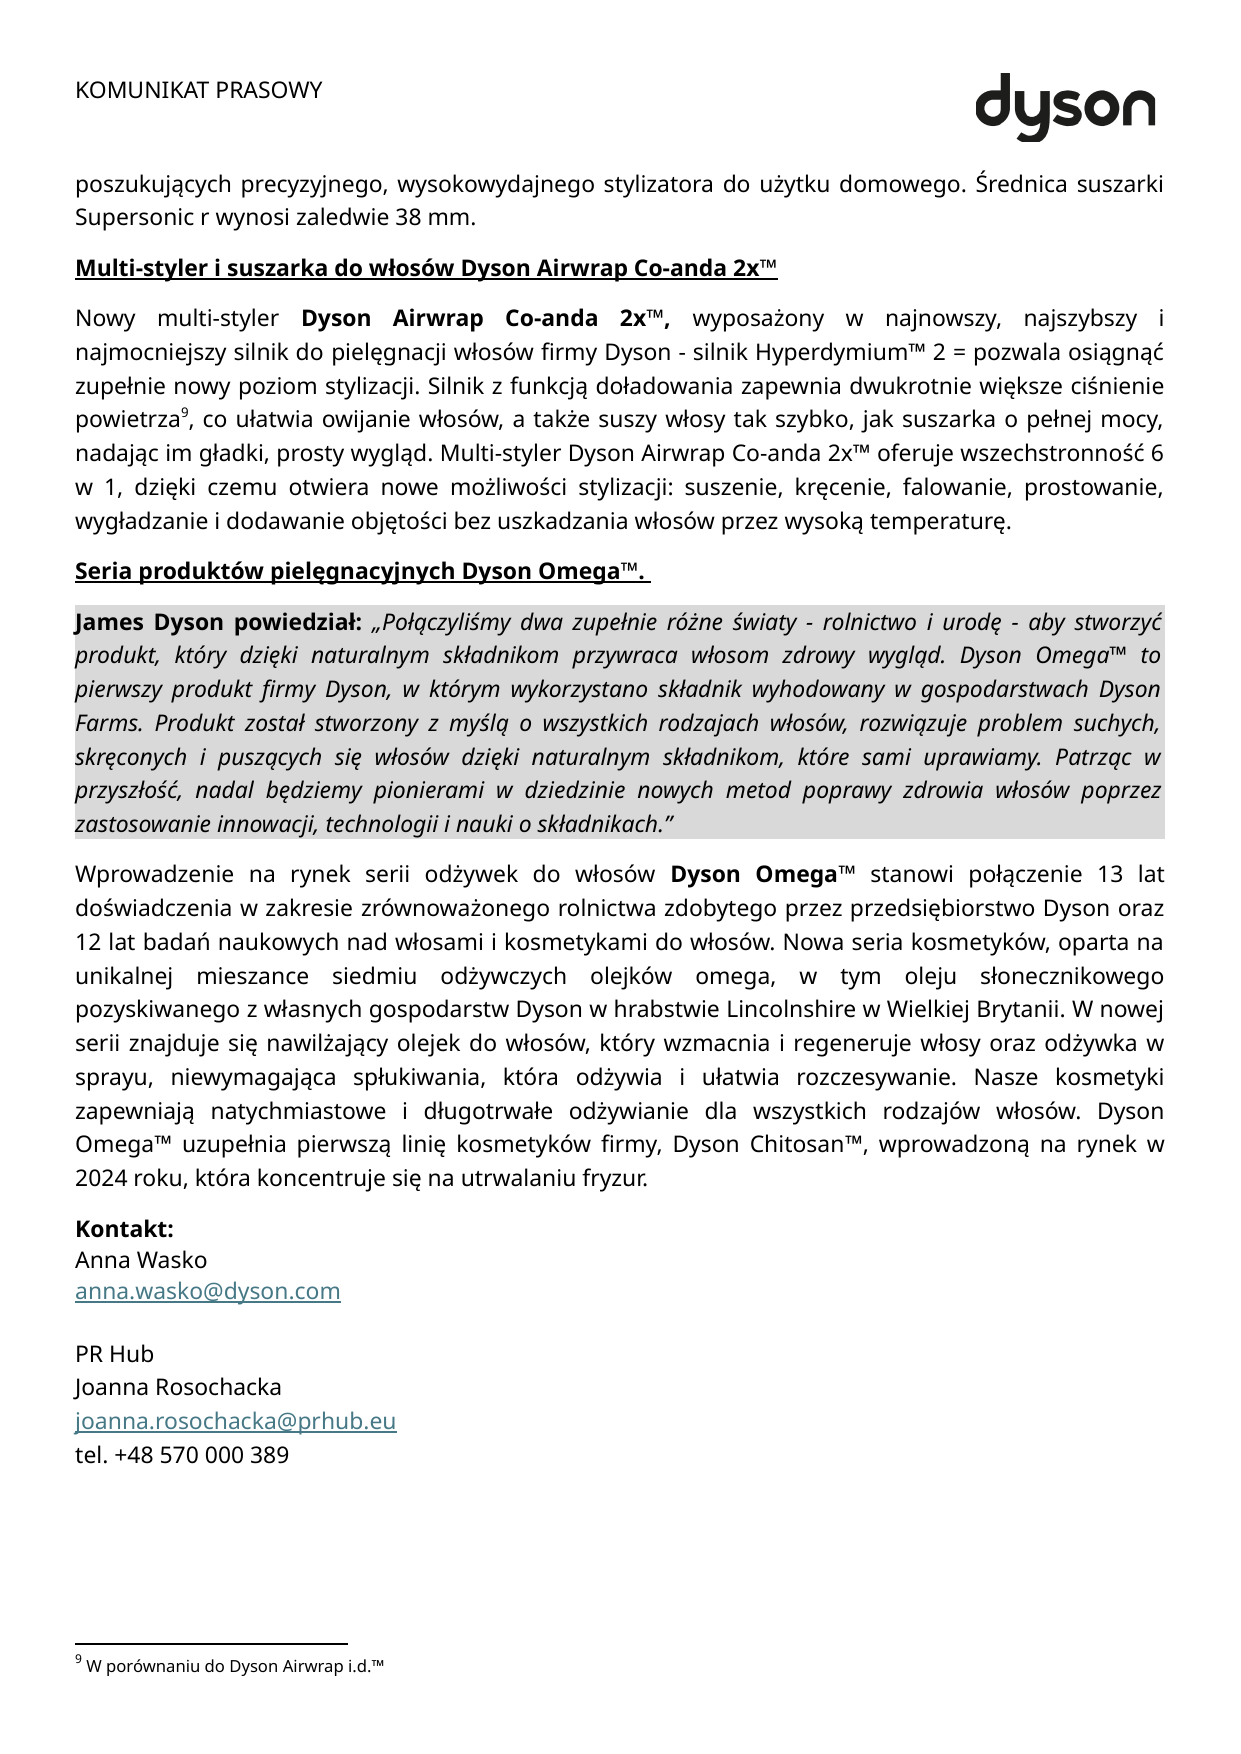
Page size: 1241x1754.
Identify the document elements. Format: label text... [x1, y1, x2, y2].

text Multi-styler i suszarka do włosów Dyson Airwrap Co-anda 2x™ [75, 252, 1165, 283]
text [75, 167, 1165, 232]
text Kontakt: [75, 1212, 1165, 1244]
text Nowy multi-styler Dyson Airwrap Co-anda 2x™, wyposażony w najnowszy, najszybszy i najmocniejszy silnik do pielęgnacji włosów firmy Dyson - silnik Hyperdymium™ 2 = pozwala osiągnąć zupełnie nowy poziom stylizacji. Silnik z funkcją doładowania zapewnia dwukrotnie większe ciśnienie powietrza, co ułatwia owijanie włosów, a także suszy włosy tak szybko, jak suszarka o pełnej mocy, nadając im gładki, prosty wygląd. Multi-styler Dyson Airwrap Co-anda 2x™ oferuje wszechstronność 6 w 1, dzięki czemu otwiera nowe możliwości stylizacji: suszenie, kręcenie, falowanie, prostowanie, wygładzanie i dodawanie objętości bez uszkadzania włosów przez wysoką temperaturę. [75, 302, 1165, 536]
text Joanna Rosochacka [75, 1371, 1165, 1402]
text James Dyson powiedział: „Połączyliśmy dwa zupełnie różne światy - rolnictwo i urodę - aby stworzyć produkt, który dzięki naturalnym składnikom przywraca włosom zdrowy wygląd. Dyson Omega™ to pierwszy produkt firmy Dyson, w którym wykorzystano składnik wyhodowany w gospodarstwach Dyson Farms. Produkt został stworzony z myślą o wszystkich rodzajach włosów, rozwiązuje problem suchych, skręconych i puszących się włosów dzięki naturalnym składnikom, które sami uprawiamy. Patrząc w przyszłość, nadal będziemy pionierami w dziedzinie nowych metod poprawy zdrowia włosów poprzez zastosowanie innowacji, technologii i nauki o składnikach.” [75, 605, 1165, 839]
text Seria produktów pielęgnacyjnych Dyson Omega™. [75, 555, 1165, 586]
text anna.wasko@dyson.com [75, 1275, 1165, 1306]
text Wprowadzenie na rynek serii odżywek do włosów Dyson Omega™ stanowi połączenie 13 lat doświadczenia w zakresie zrównoważonego rolnictwa zdobytego przez przedsiębiorstwo Dyson oraz 12 lat badań naukowych nad włosami i kosmetykami do włosów. Nowa seria kosmetyków, oparta na unikalnej mieszance siedmiu odżywczych olejków omega, w tym oleju słonecznikowego pozyskiwanego z własnych gospodarstw Dyson w hrabstwie Lincolnshire w Wielkiej Brytanii. W nowej serii znajduje się nawilżający olejek do włosów, który wzmacnia i regeneruje włosy oraz odżywka w sprayu, niewymagająca spłukiwania, która odżywia i ułatwia rozczesywanie. Nasze kosmetyki zapewniają natychmiastowe i długotrwałe odżywianie dla wszystkich rodzajów włosów. Dyson Omega™ uzupełnia pierwszą linię kosmetyków firmy, Dyson Chitosan™, wprowadzoną na rynek w 2024 roku, która koncentruje się na utrwalaniu fryzur. [75, 858, 1165, 1193]
text joanna.rosochacka@prhub.eu [75, 1405, 1165, 1436]
text Anna Wasko [75, 1244, 1165, 1275]
text tel. +48 570 000 389 [75, 1439, 1165, 1501]
text PR Hub [75, 1337, 1165, 1369]
